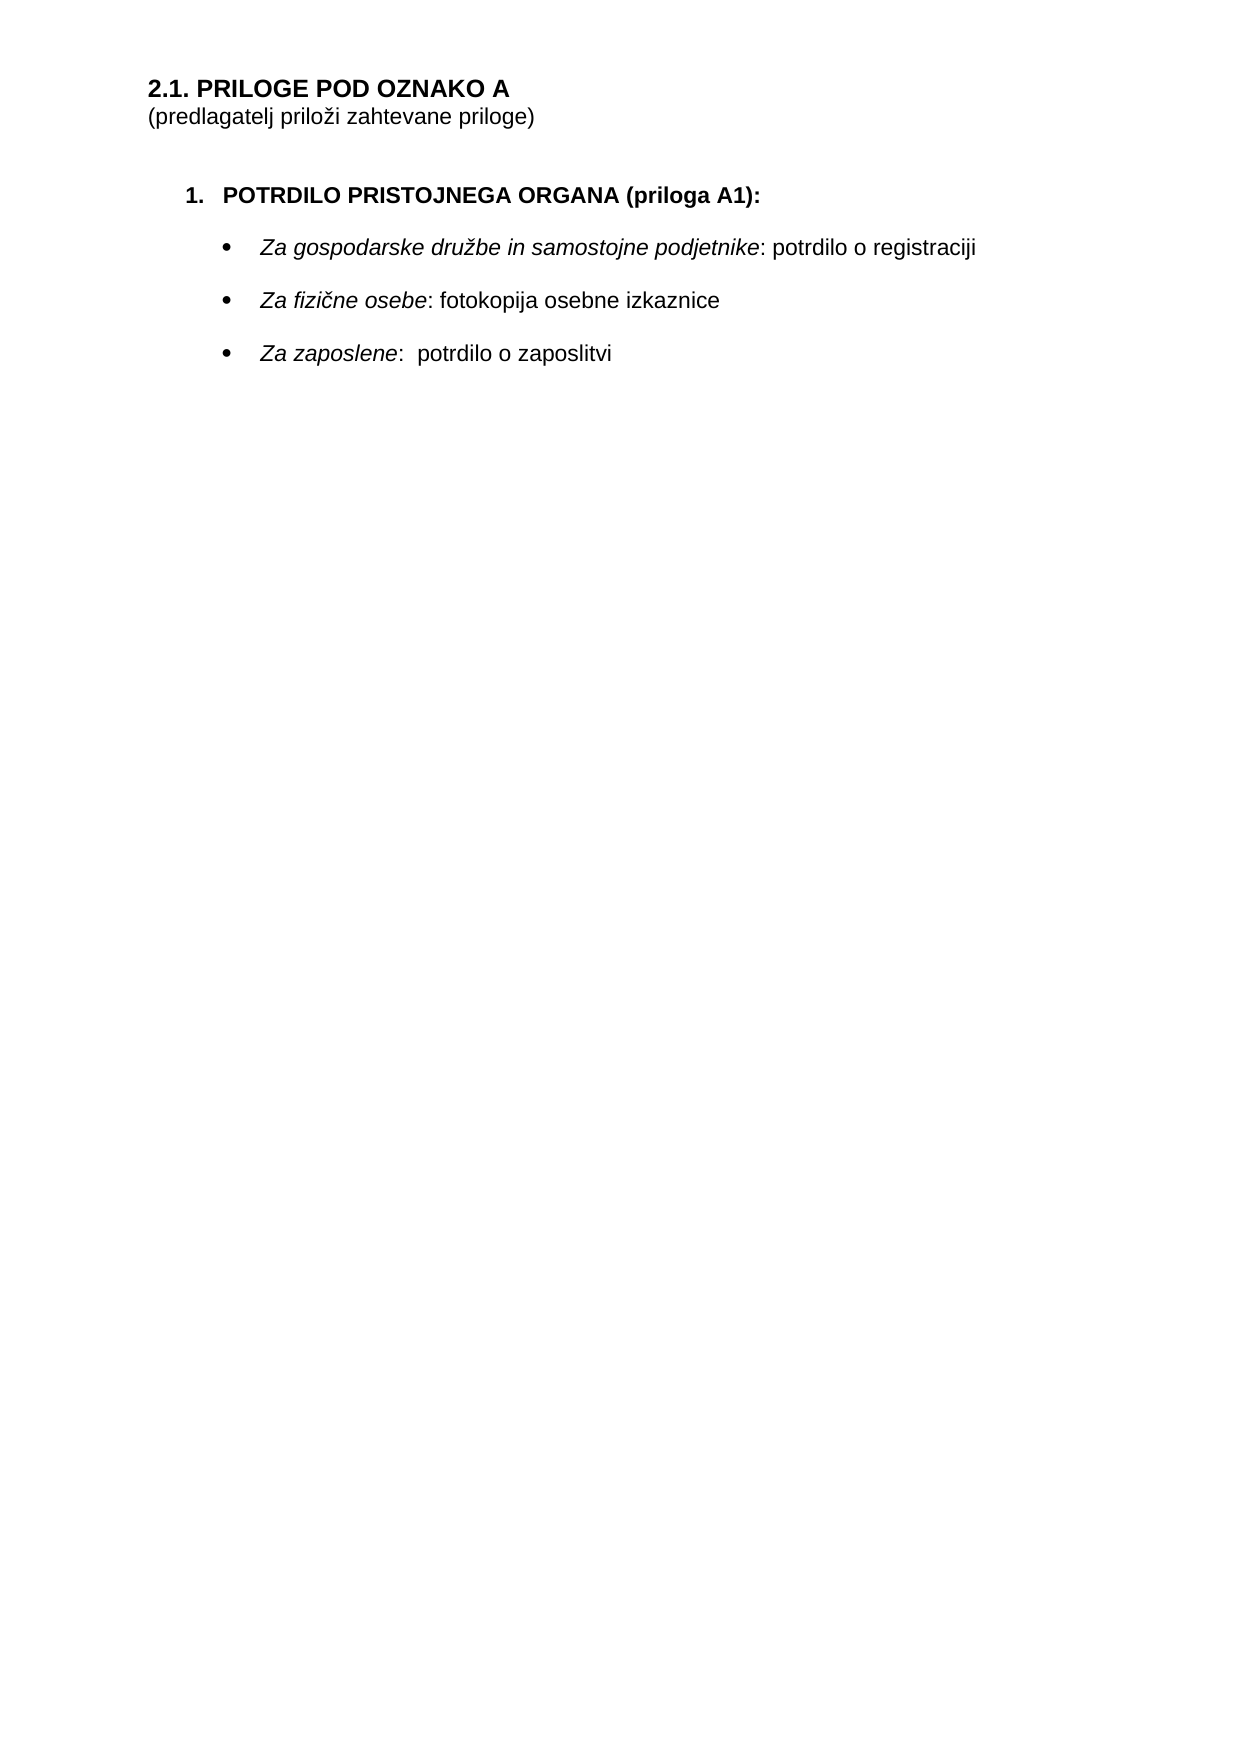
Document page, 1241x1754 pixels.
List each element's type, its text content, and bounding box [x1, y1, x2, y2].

list Za fizične osebe: fotokopija osebne izkaznice [223, 287, 1092, 313]
list Za gospodarske družbe in samostojne podjetnike: potrdilo o registraciji [223, 234, 1092, 261]
list POTRDILO PRISTOJNEGA ORGANA (priloga A1): [185, 182, 1092, 208]
text (predlagatelj priloži zahtevane priloge) [148, 103, 1092, 129]
text 2.1. PRILOGE POD OZNAKO A [148, 74, 1092, 103]
list Za zaposlene: potrdilo o zaposlitvi [223, 340, 1092, 366]
